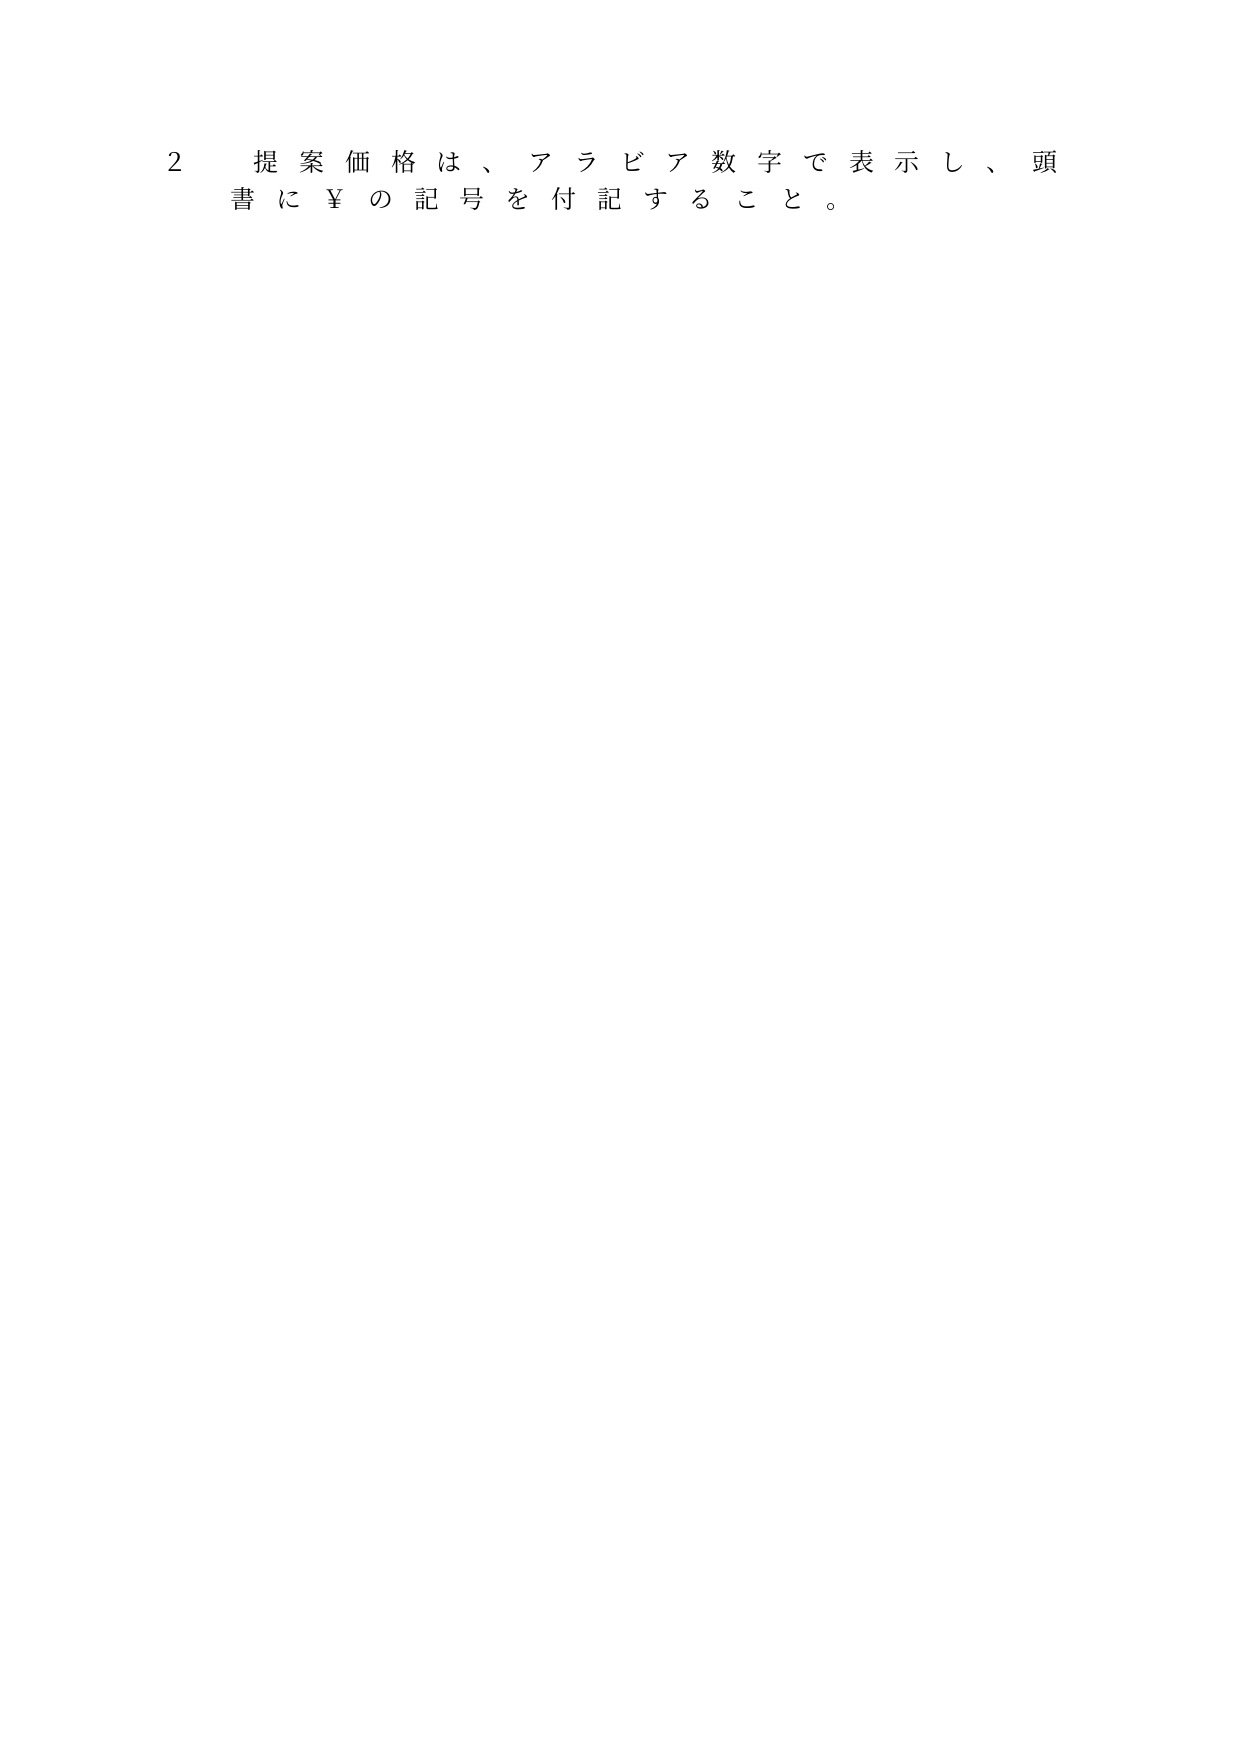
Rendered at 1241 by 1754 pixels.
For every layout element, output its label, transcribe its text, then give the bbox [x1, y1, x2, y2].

text ２ 提案価格は、アラビア数字で表示し、頭書に￥の記号を付記すること。 [162, 142, 1101, 217]
